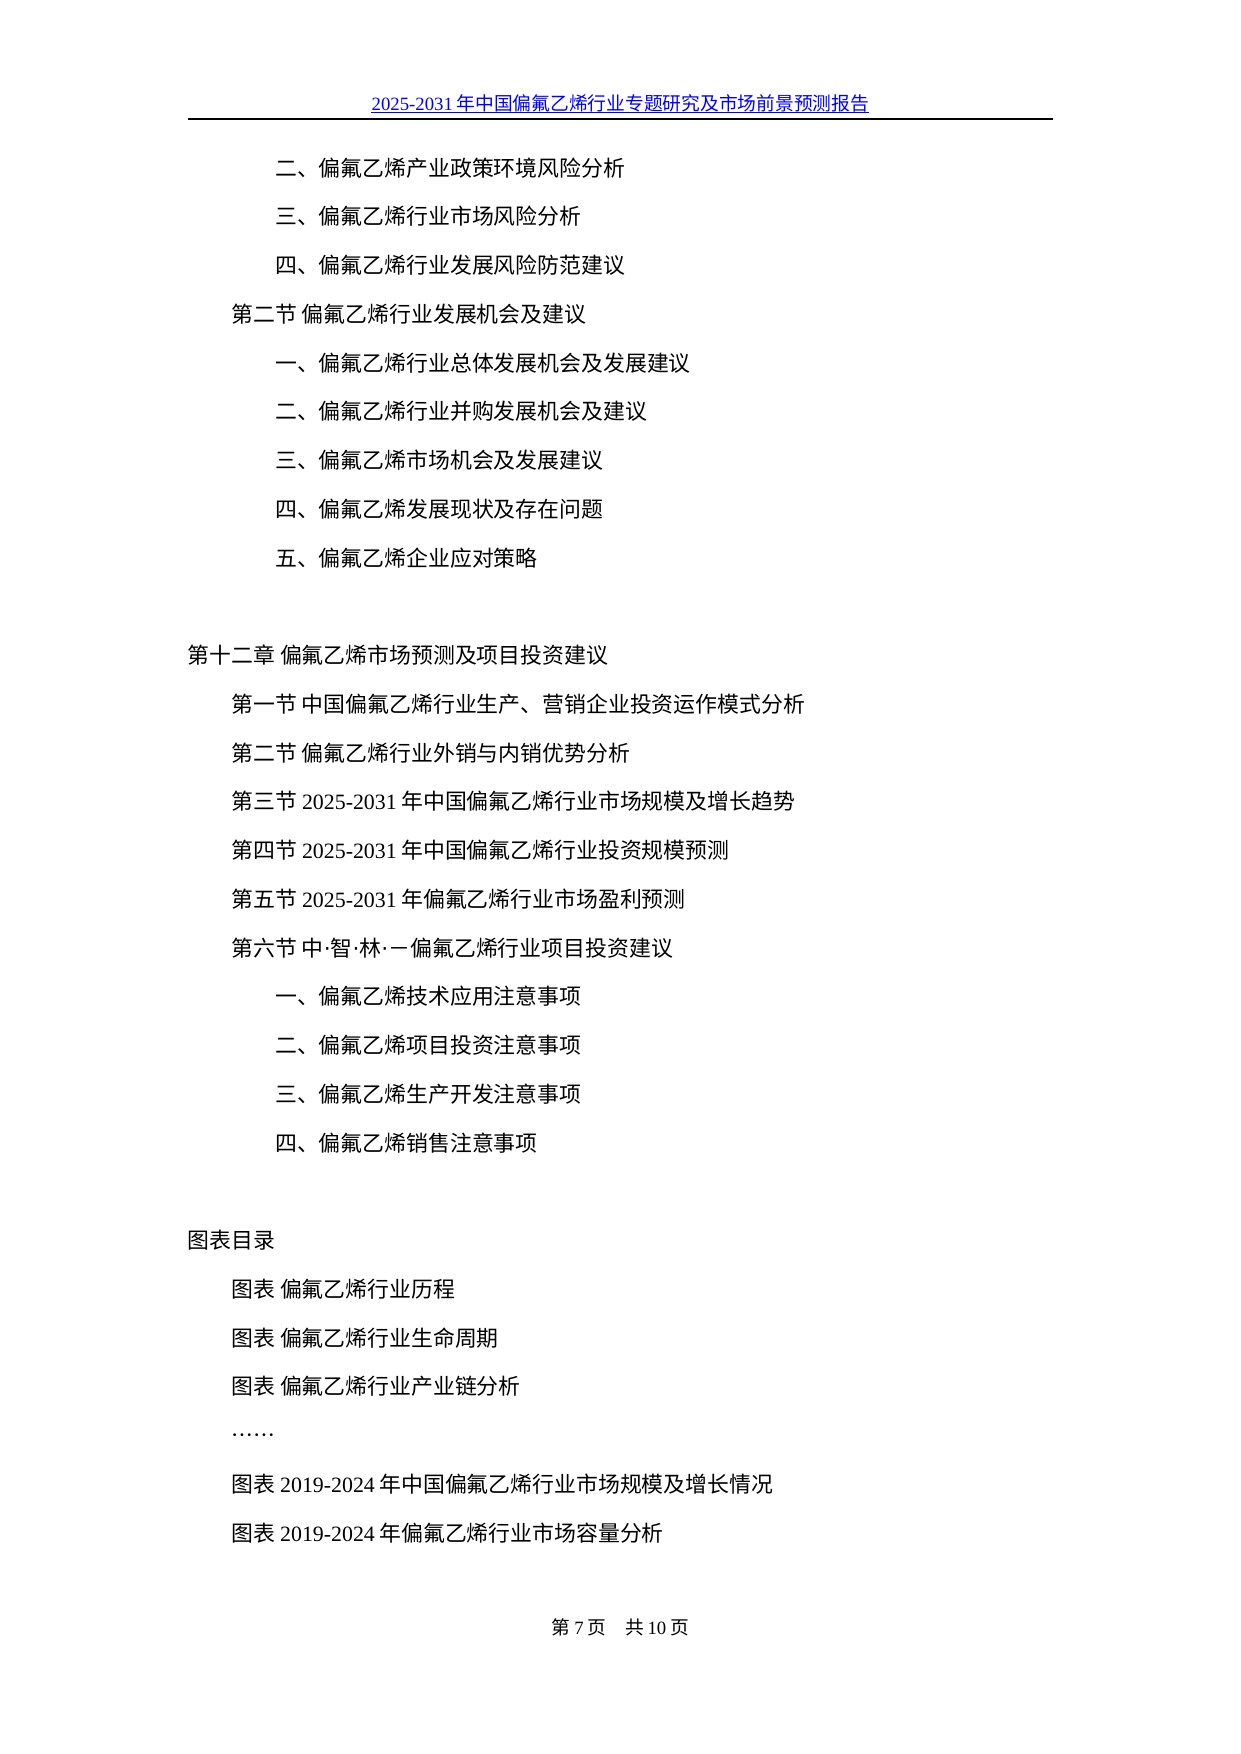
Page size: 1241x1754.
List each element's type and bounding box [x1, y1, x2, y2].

text [187, 150, 1053, 1548]
